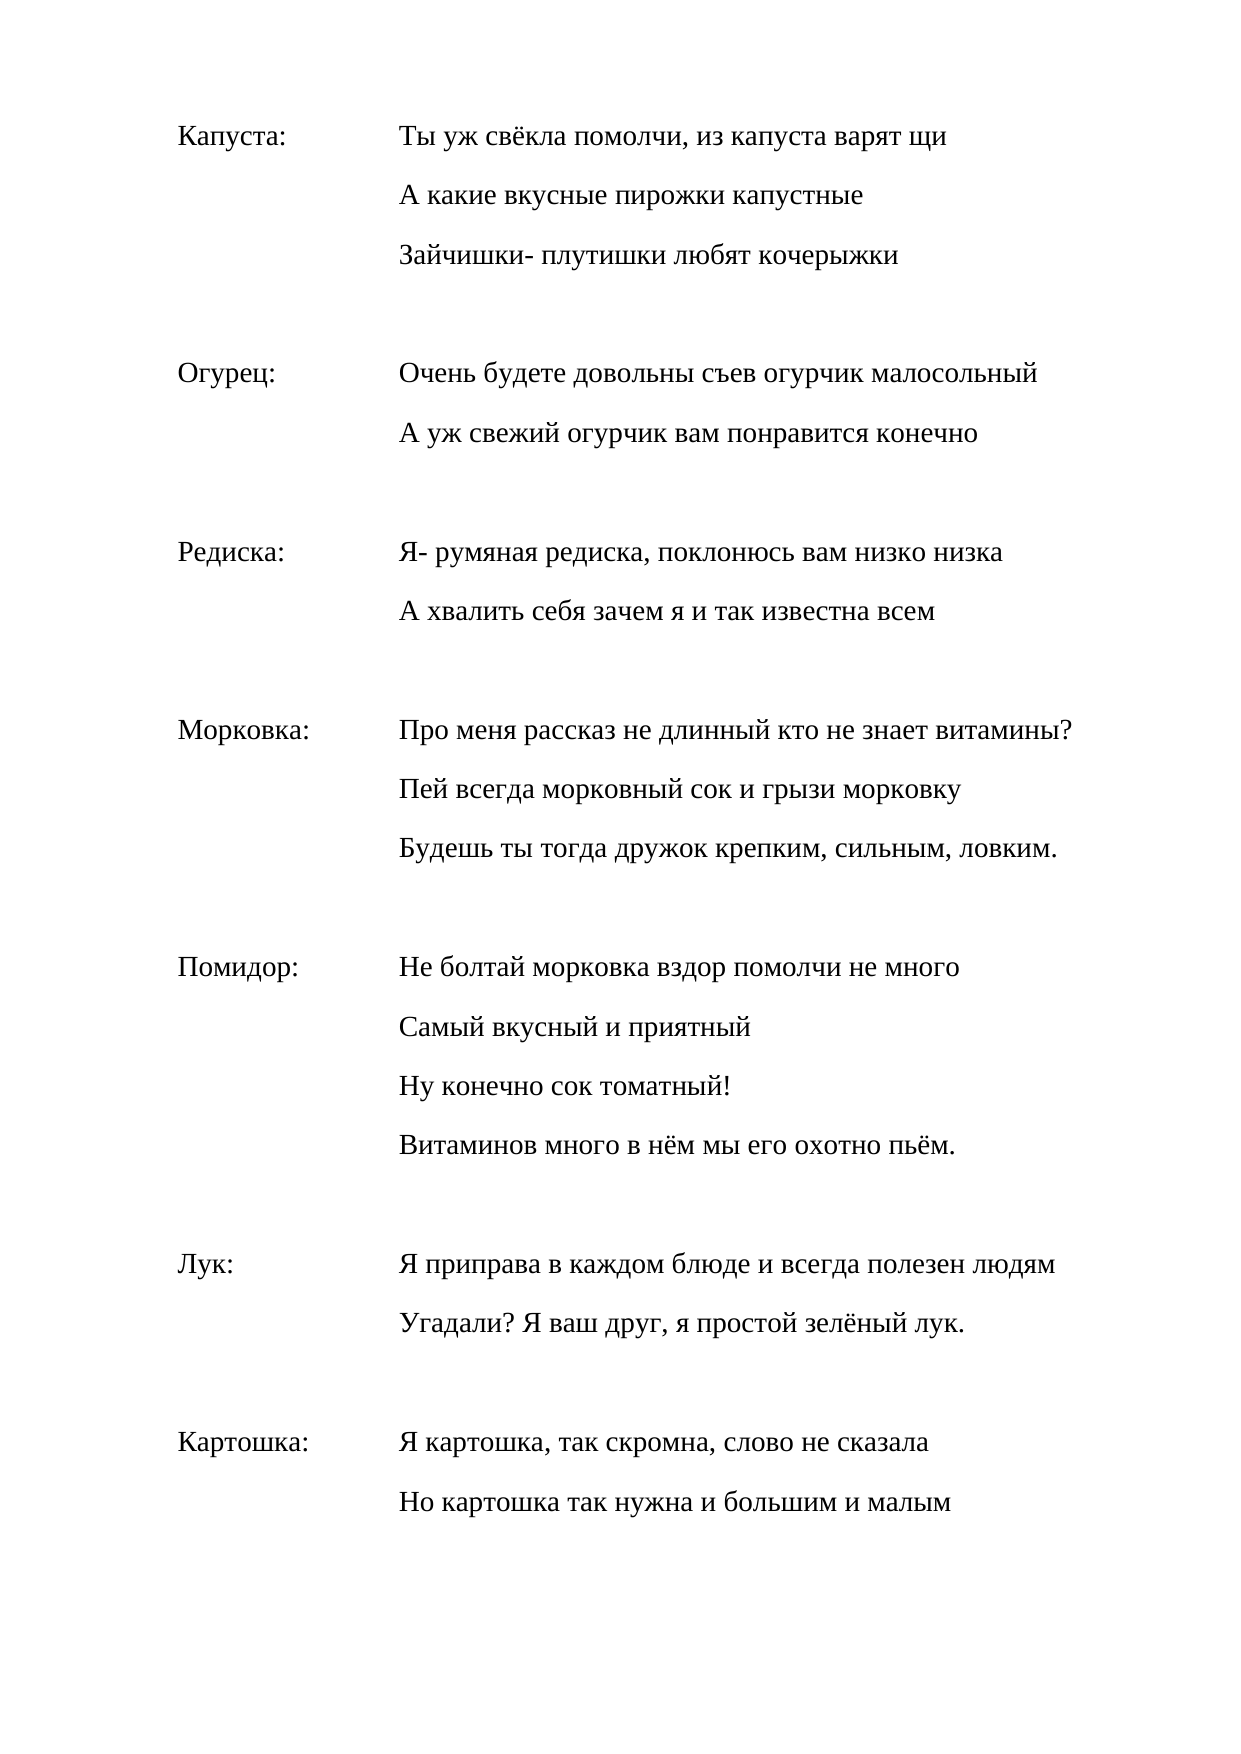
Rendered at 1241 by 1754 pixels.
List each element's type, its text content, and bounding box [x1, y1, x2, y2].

text Капуста: Ты уж свёкла помолчи, из капуста варят щи [177, 118, 1152, 152]
text А уж свежий огурчик вам понравится конечно [177, 415, 1152, 448]
text Будешь ты тогда дружок крепким, сильным, ловким. [177, 831, 1152, 864]
text Самый вкусный и приятный [177, 1009, 1152, 1042]
text Огурец: Очень будете довольны съев огурчик малосольный [177, 356, 1152, 389]
text Но картошка так нужна и большим и малым [177, 1484, 1152, 1517]
text Картошка: Я картошка, так скромна, слово не сказала [177, 1424, 1152, 1458]
text Морковка: Про меня рассказ не длинный кто не знает витамины? [177, 712, 1152, 745]
text Зайчишки- плутишки любят кочерыжки [177, 237, 1152, 270]
text Пей всегда морковный сок и грызи морковку [177, 771, 1152, 805]
text Угадали? Я ваш друг, я простой зелёный лук. [177, 1306, 1152, 1339]
text Ну конечно сок томатный! [177, 1068, 1152, 1102]
text Помидор: Не болтай морковка вздор помолчи не много [177, 949, 1152, 983]
text Лук: Я приправа в каждом блюде и всегда полезен людям [177, 1246, 1152, 1280]
text А хвалить себя зачем я и так известна всем [177, 593, 1152, 627]
text А какие вкусные пирожки капустные [177, 177, 1152, 211]
text Редиска: Я- румяная редиска, поклонюсь вам низко низка [177, 534, 1152, 567]
text Витаминов много в нём мы его охотно пьём. [177, 1127, 1152, 1161]
